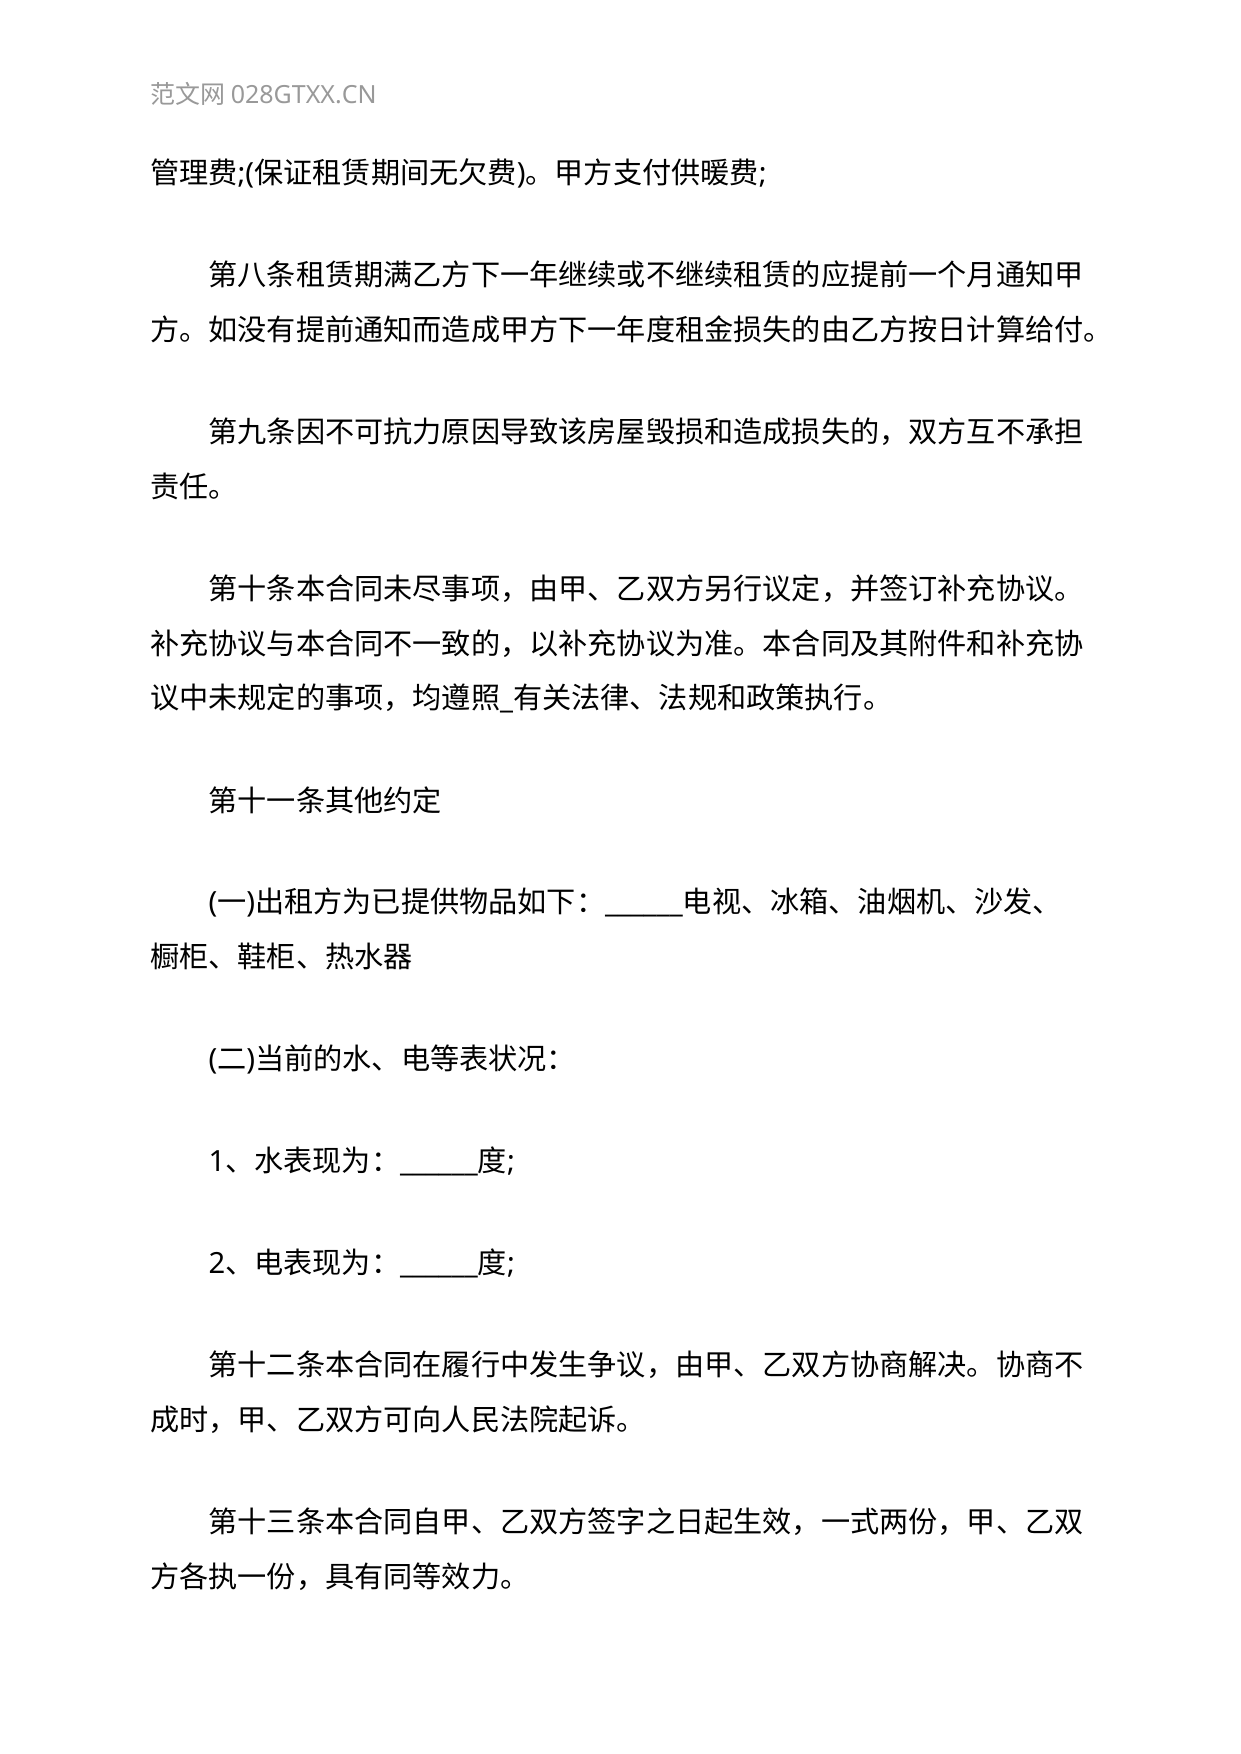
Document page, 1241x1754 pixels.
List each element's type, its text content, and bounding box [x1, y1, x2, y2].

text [150, 150, 1090, 192]
text 1、水表现为：______度; [150, 1138, 1090, 1180]
text 第十一条其他约定 [150, 777, 1090, 819]
text 第十二条本合同在履行中发生争议，由甲、乙双方协商解决。协商不成时，甲、乙双方可向人民法院起诉。 [150, 1342, 1090, 1439]
text 第八条租赁期满乙方下一年继续或不继续租赁的应提前一个月通知甲方。如没有提前通知而造成甲方下一年度租金损失的由乙方按日计算给付。 [150, 252, 1090, 349]
text 第十条本合同未尽事项，由甲、乙双方另行议定，并签订补充协议。补充协议与本合同不一致的，以补充协议为准。本合同及其附件和补充协议中未规定的事项，均遵照_有关法律、法规和政策执行。 [150, 565, 1090, 717]
text (一)出租方为已提供物品如下：______电视、冰箱、油烟机、沙发、橱柜、鞋柜、热水器 [150, 879, 1090, 976]
text 第九条因不可抗力原因导致该房屋毁损和造成损失的，双方互不承担责任。 [150, 409, 1090, 506]
text (二)当前的水、电等表状况： [150, 1036, 1090, 1078]
text 2、电表现为：______度; [150, 1239, 1090, 1282]
text 第十三条本合同自甲、乙双方签字之日起生效，一式两份，甲、乙双方各执一份，具有同等效力。 [150, 1498, 1090, 1595]
